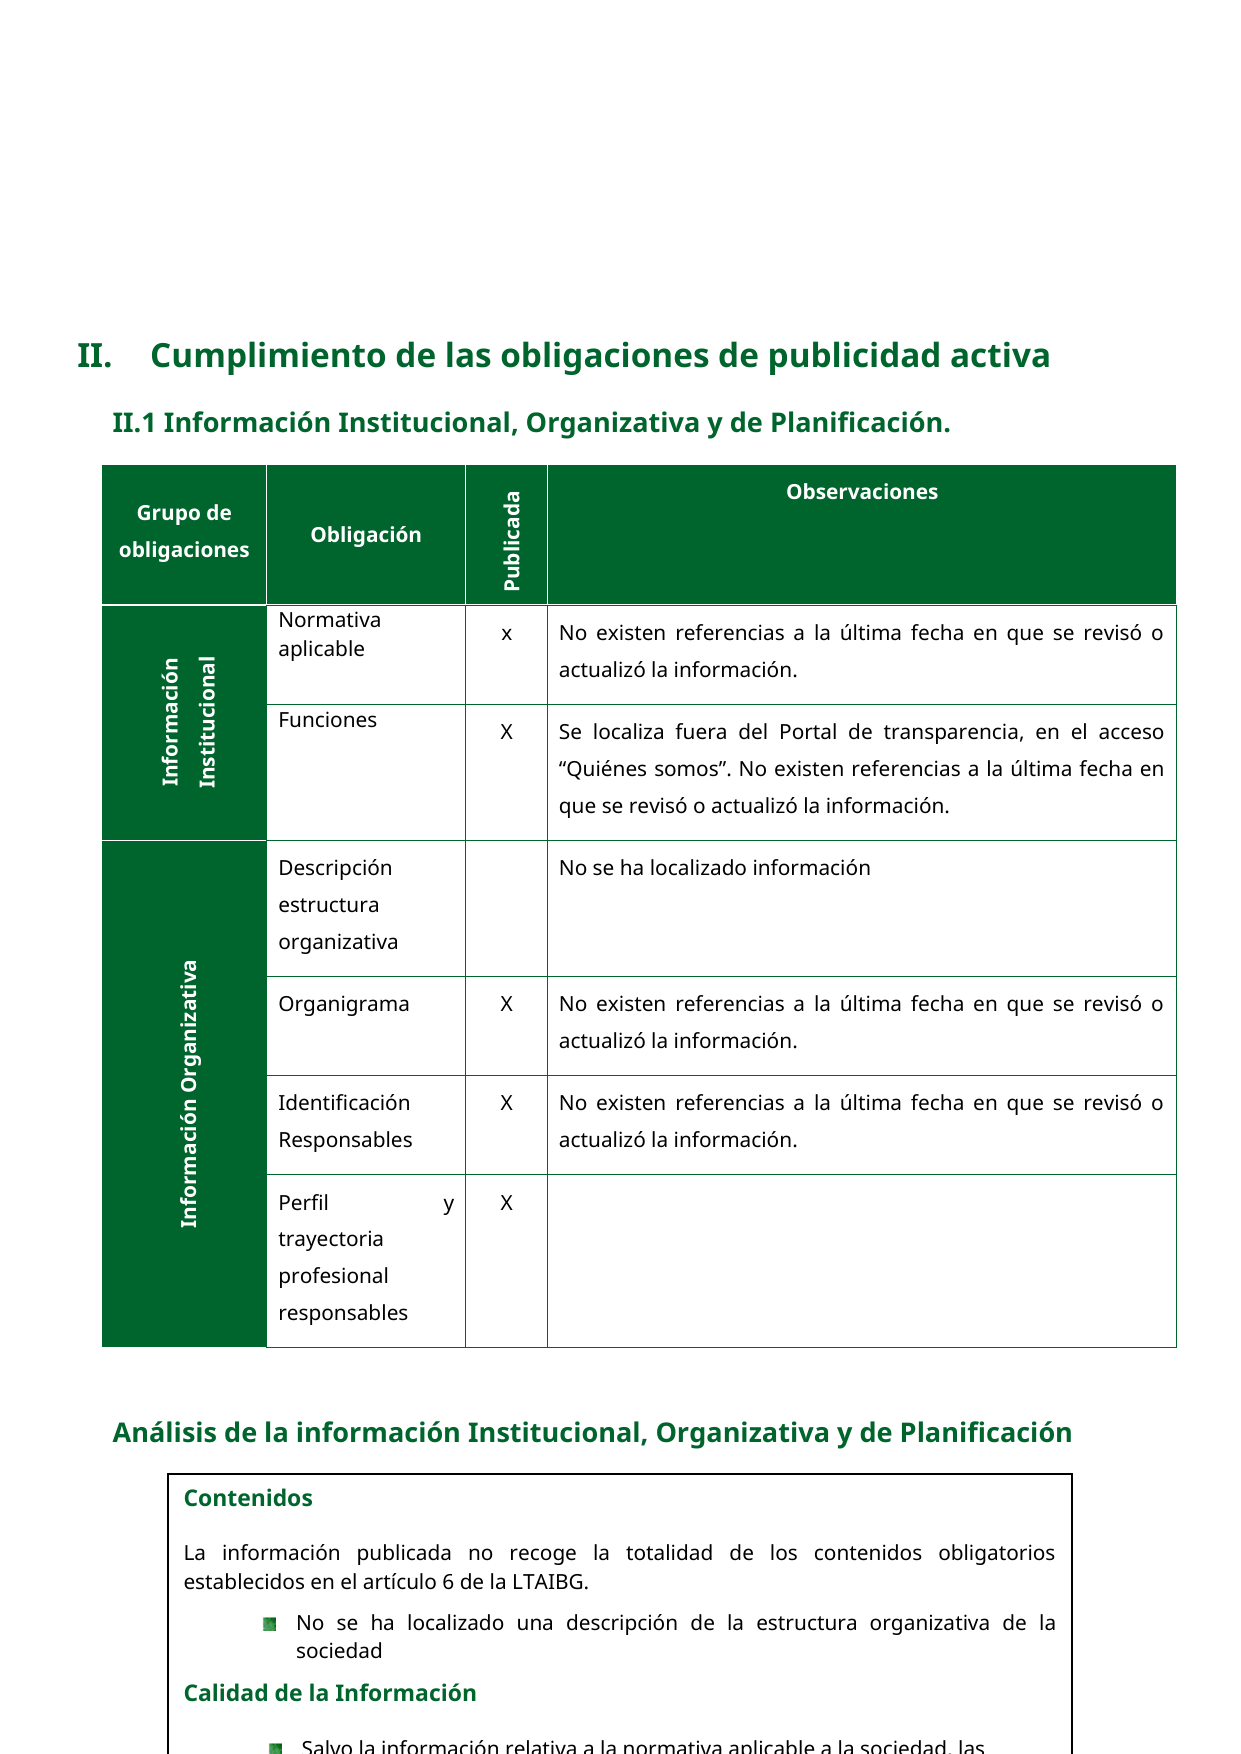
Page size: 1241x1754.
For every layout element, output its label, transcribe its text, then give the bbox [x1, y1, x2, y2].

table_cell Descripción estructura organizativa [267, 841, 465, 976]
table_cell Organigrama [267, 977, 465, 1075]
table_cell No existen referencias a la última fecha en que se revisó o actualizó la información. [548, 977, 1176, 1075]
table_cell Información Institucional [102, 606, 266, 840]
table_cell Identificación Responsables [267, 1076, 465, 1174]
table_cell [548, 1175, 1176, 1347]
table_header Obligación [267, 465, 465, 604]
table_cell Información Organizativa [102, 841, 266, 1347]
table_cell X [466, 1175, 547, 1347]
table_cell Se localiza fuera del Portal de transparencia, en el acceso “Quiénes somos”. No existen referencias a la última fecha en que se revisó o actualizó la información. [548, 705, 1176, 840]
table_header Observaciones [548, 465, 1176, 604]
table_header Grupo de obligaciones [102, 465, 266, 604]
table_cell X [466, 705, 547, 840]
table_cell X [466, 1076, 547, 1174]
picture [265, 1739, 282, 1754]
table_cell [466, 841, 547, 976]
table_header Publicada [466, 465, 547, 604]
table_cell No existen referencias a la última fecha en que se revisó o actualizó la información. [548, 606, 1176, 704]
table_cell x [466, 606, 547, 704]
picture [259, 1613, 276, 1631]
table_cell No se ha localizado información [548, 841, 1176, 976]
text Análisis de la información Institucional, Organizativa y de Planificación [112, 1414, 1165, 1451]
text II.1 Información Institucional, Organizativa y de Planificación. [112, 403, 1165, 440]
table_cell Funciones [267, 705, 465, 840]
table_cell Normativa aplicable [267, 606, 465, 704]
list Cumplimiento de las obligaciones de publicidad activa [112, 332, 1165, 377]
table_cell No existen referencias a la última fecha en que se revisó o actualizó la información. [548, 1076, 1176, 1174]
table_cell Perfil y trayectoria profesional responsables [267, 1175, 465, 1347]
table_cell X [466, 977, 547, 1075]
